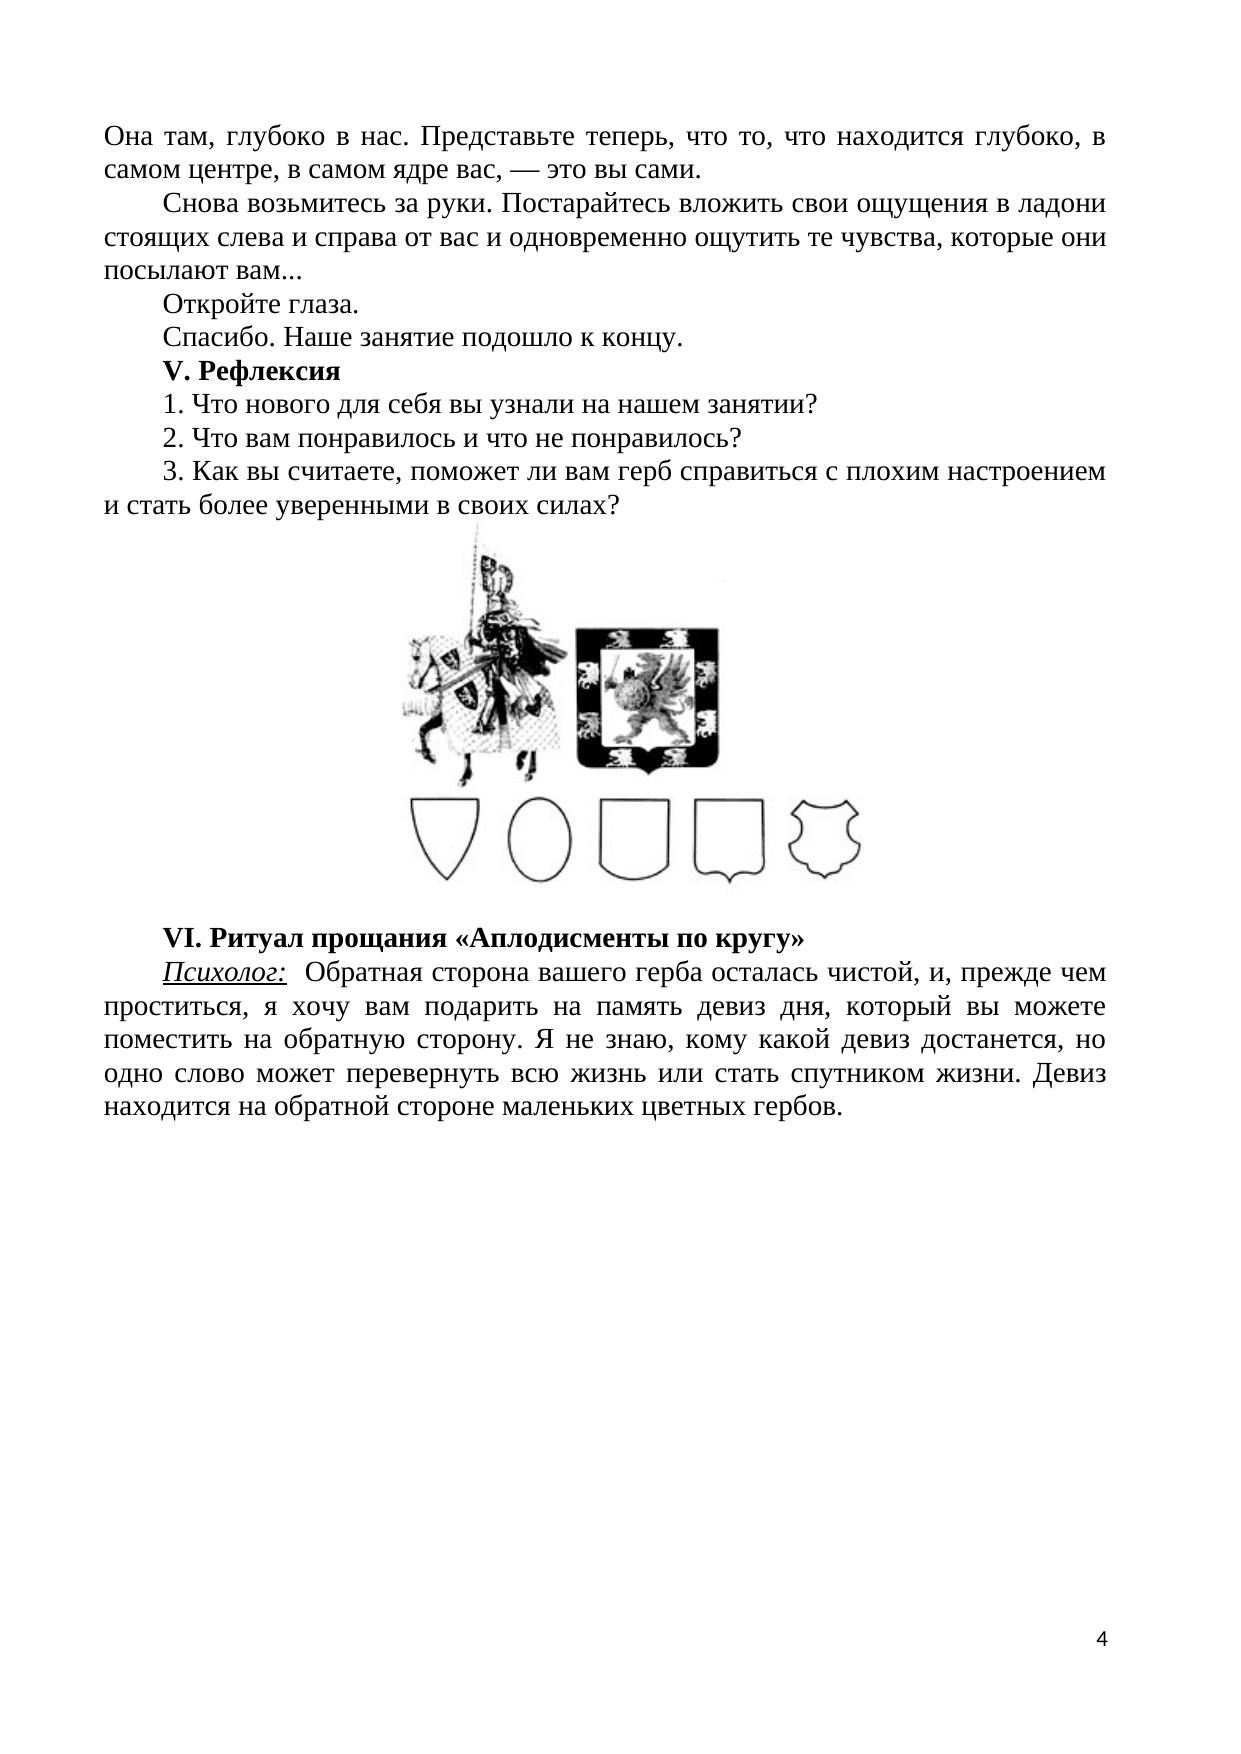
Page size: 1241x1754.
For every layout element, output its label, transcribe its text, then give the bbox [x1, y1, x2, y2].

text Психолог: Обратная сторона вашего герба осталась чистой, и, прежде чем проститься, я хочу вам подарить на память девиз дня, который вы можете поместить на обратную сторону. Я не знаю, кому какой девиз достанется, но одно слово может перевернуть всю жизнь или стать спутником жизни. Девиз находится на обратной стороне маленьких цветных гербов. [103, 954, 1107, 1122]
text VI. Ритуал прощания «Аплодисменты по кругу» [103, 921, 1107, 954]
picture [400, 520, 870, 921]
text Откройте глаза. [103, 286, 1107, 319]
text Спасибо. Наше занятие подошло к концу. [103, 319, 1107, 353]
text Снова возьмитесь за руки. Постарайтесь вложить свои ощущения в ладони стоящих слева и справа от вас и одновременно ощутить те чувства, которые они посылают вам... [103, 185, 1107, 286]
text 3. Как вы считаете, поможет ли вам герб справиться с плохим настроением и стать более уверенными в своих силах? [103, 453, 1107, 521]
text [103, 118, 1107, 185]
text 1. Что нового для себя вы узнали на нашем занятии? [103, 386, 1107, 420]
text 2. Что вам понравилось и что не понравилось? [103, 420, 1107, 453]
text V. Рефлексия [103, 353, 1107, 386]
